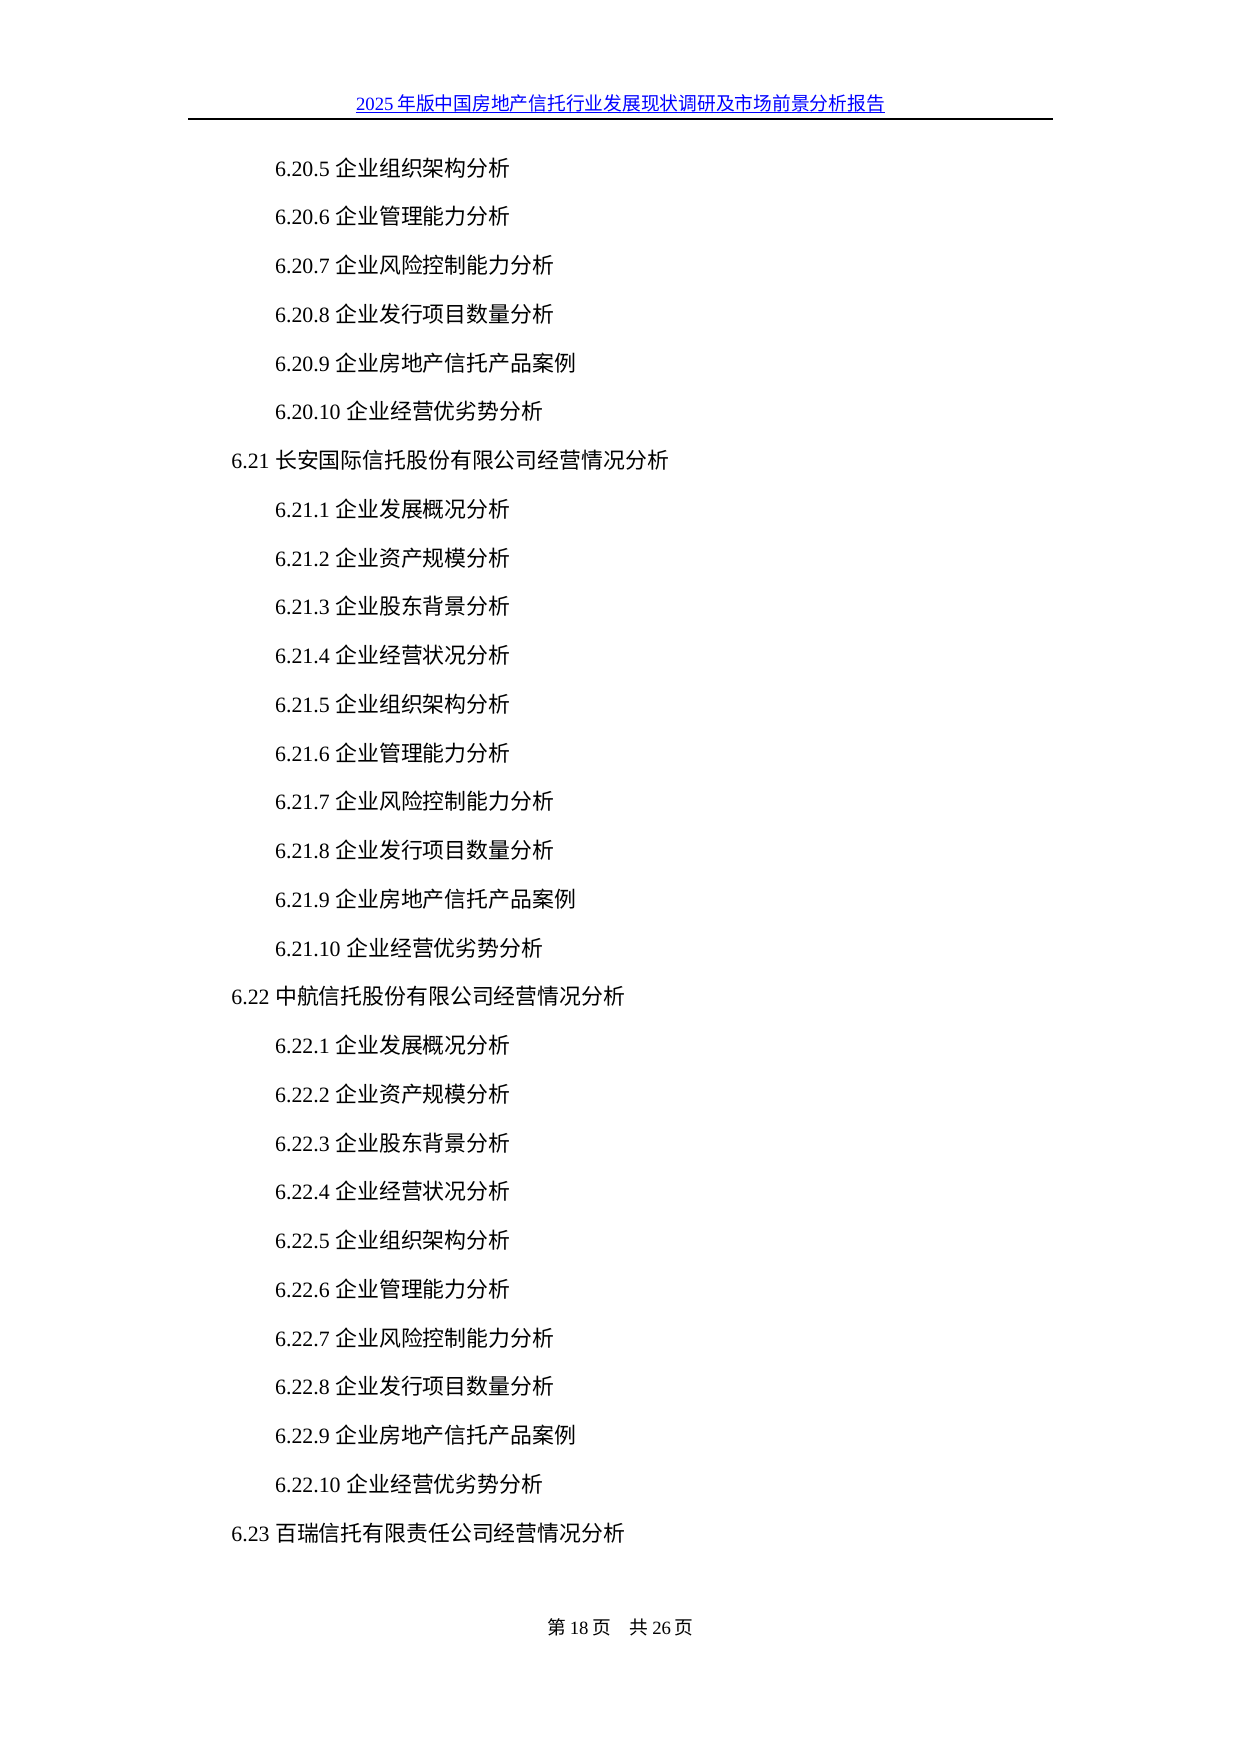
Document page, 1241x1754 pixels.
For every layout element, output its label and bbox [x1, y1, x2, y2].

text [187, 150, 1053, 1548]
